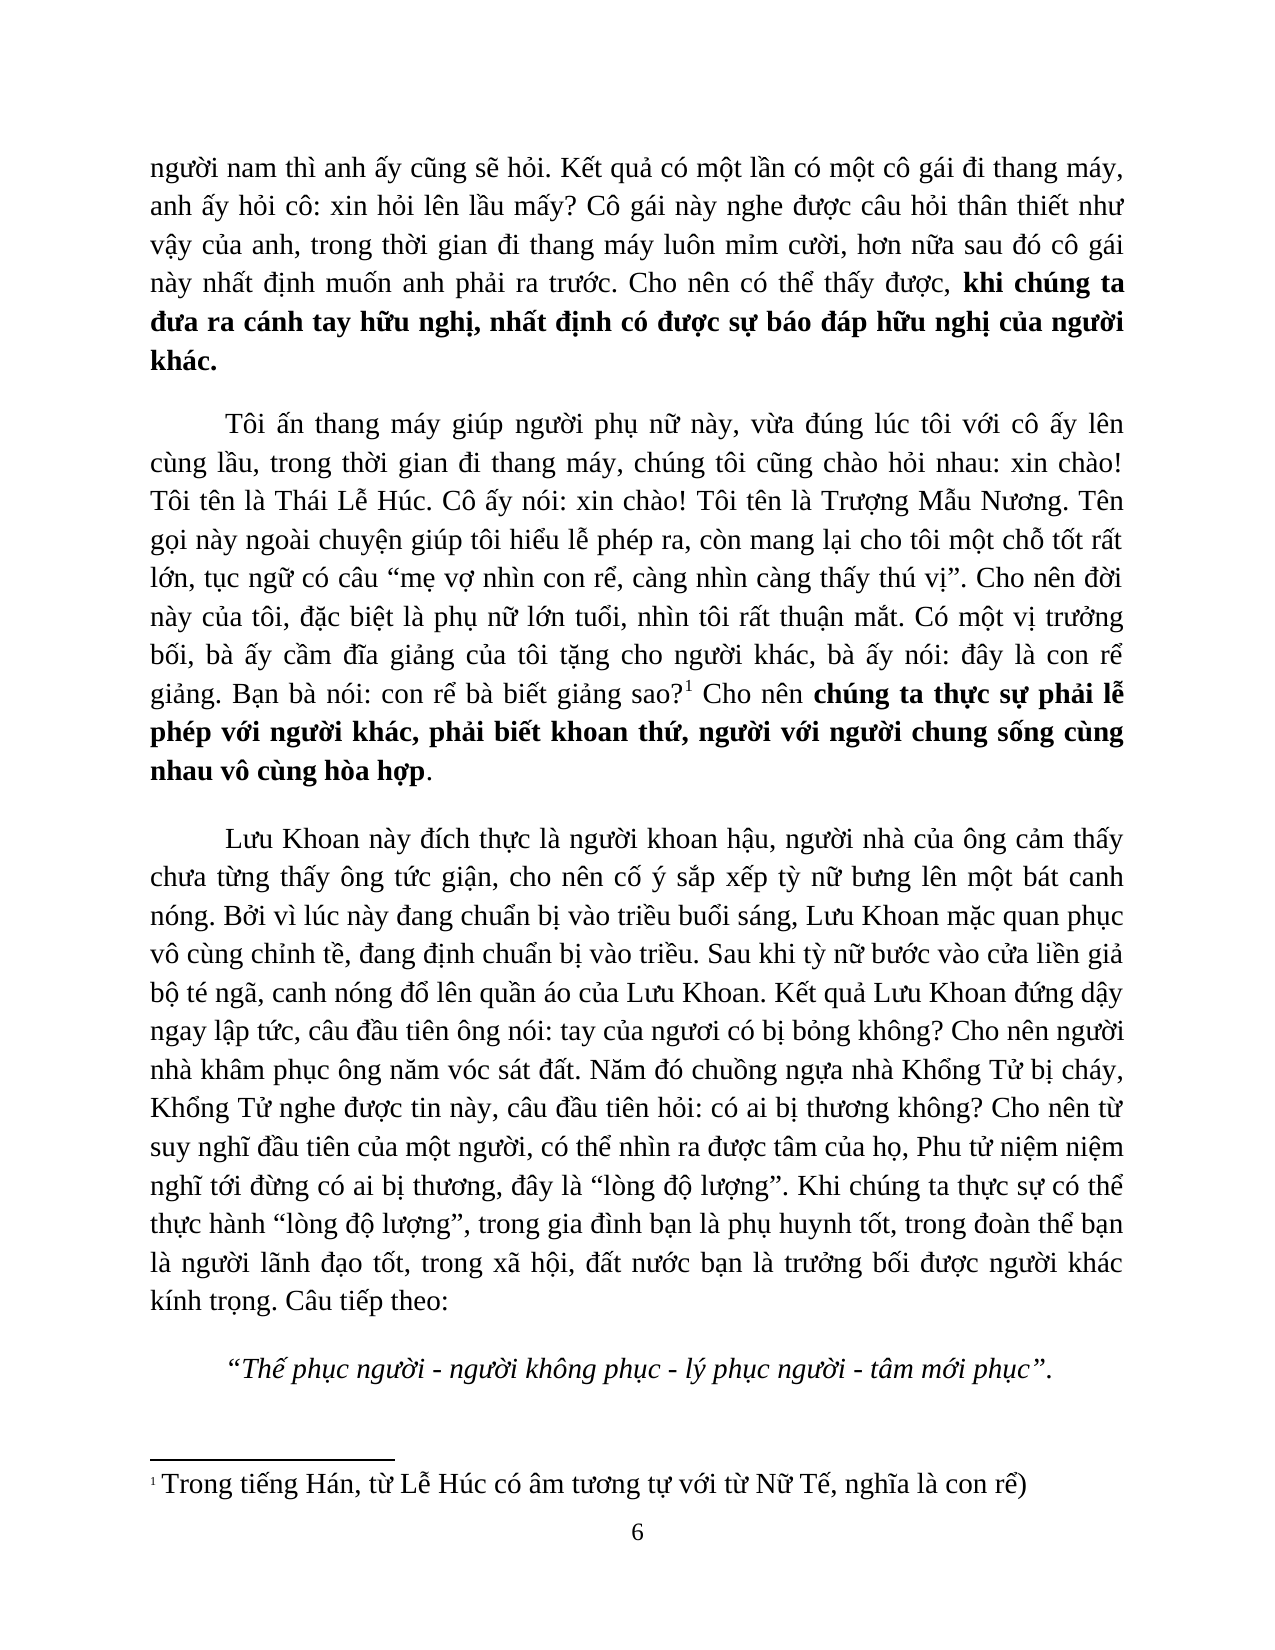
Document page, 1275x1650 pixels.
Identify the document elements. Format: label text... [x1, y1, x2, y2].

text Tôi ấn thang máy giúp người phụ nữ này, vừa đúng lúc tôi với cô ấy lên cùng lầu, trong thời gian đi thang máy, chúng tôi cũng chào hỏi nhau: xin chào! Tôi tên là Thái Lễ Húc. Cô ấy nói: xin chào! Tôi tên là Trượng Mẫu Nương. Tên gọi này ngoài chuyện giúp tôi hiểu lễ phép ra, còn mang lại cho tôi một chỗ tốt rất lớn, tục ngữ có câu “mẹ vợ nhìn con rể, càng nhìn càng thấy thú vị”. Cho nên đời này của tôi, đặc biệt là phụ nữ lớn tuổi, nhìn tôi rất thuận mắt. Có một vị trưởng bối, bà ấy cầm đĩa giảng của tôi tặng cho người khác, bà ấy nói: đây là con rể giảng. Bạn bà nói: con rể bà biết giảng sao? Cho nên chúng ta thực sự phải lễ phép với người khác, phải biết khoan thứ, người với người chung sống cùng nhau vô cùng hòa hợp. [150, 406, 1125, 787]
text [150, 150, 1125, 376]
text “Thế phục người - người không phục - lý phục người - tâm mới phục”. [150, 1351, 1125, 1384]
text Lưu Khoan này đích thực là người khoan hậu, người nhà của ông cảm thấy chưa từng thấy ông tức giận, cho nên cố ý sắp xếp tỳ nữ bưng lên một bát canh nóng. Bởi vì lúc này đang chuẩn bị vào triều buổi sáng, Lưu Khoan mặc quan phục vô cùng chỉnh tề, đang định chuẩn bị vào triều. Sau khi tỳ nữ bước vào cửa liền giả bộ té ngã, canh nóng đổ lên quần áo của Lưu Khoan. Kết quả Lưu Khoan đứng dậy ngay lập tức, câu đầu tiên ông nói: tay của ngươi có bị bỏng không? Cho nên người nhà khâm phục ông năm vóc sát đất. Năm đó chuồng ngựa nhà Khổng Tử bị cháy, Khổng Tử nghe được tin này, câu đầu tiên hỏi: có ai bị thương không? Cho nên từ suy nghĩ đầu tiên của một người, có thể nhìn ra được tâm của họ, Phu tử niệm niệm nghĩ tới đừng có ai bị thương, đây là “lòng độ lượng”. Khi chúng ta thực sự có thể thực hành “lòng độ lượng”, trong gia đình bạn là phụ huynh tốt, trong đoàn thể bạn là người lãnh đạo tốt, trong xã hội, đất nước bạn là trưởng bối được người khác kính trọng. Câu tiếp theo: [150, 821, 1125, 1317]
